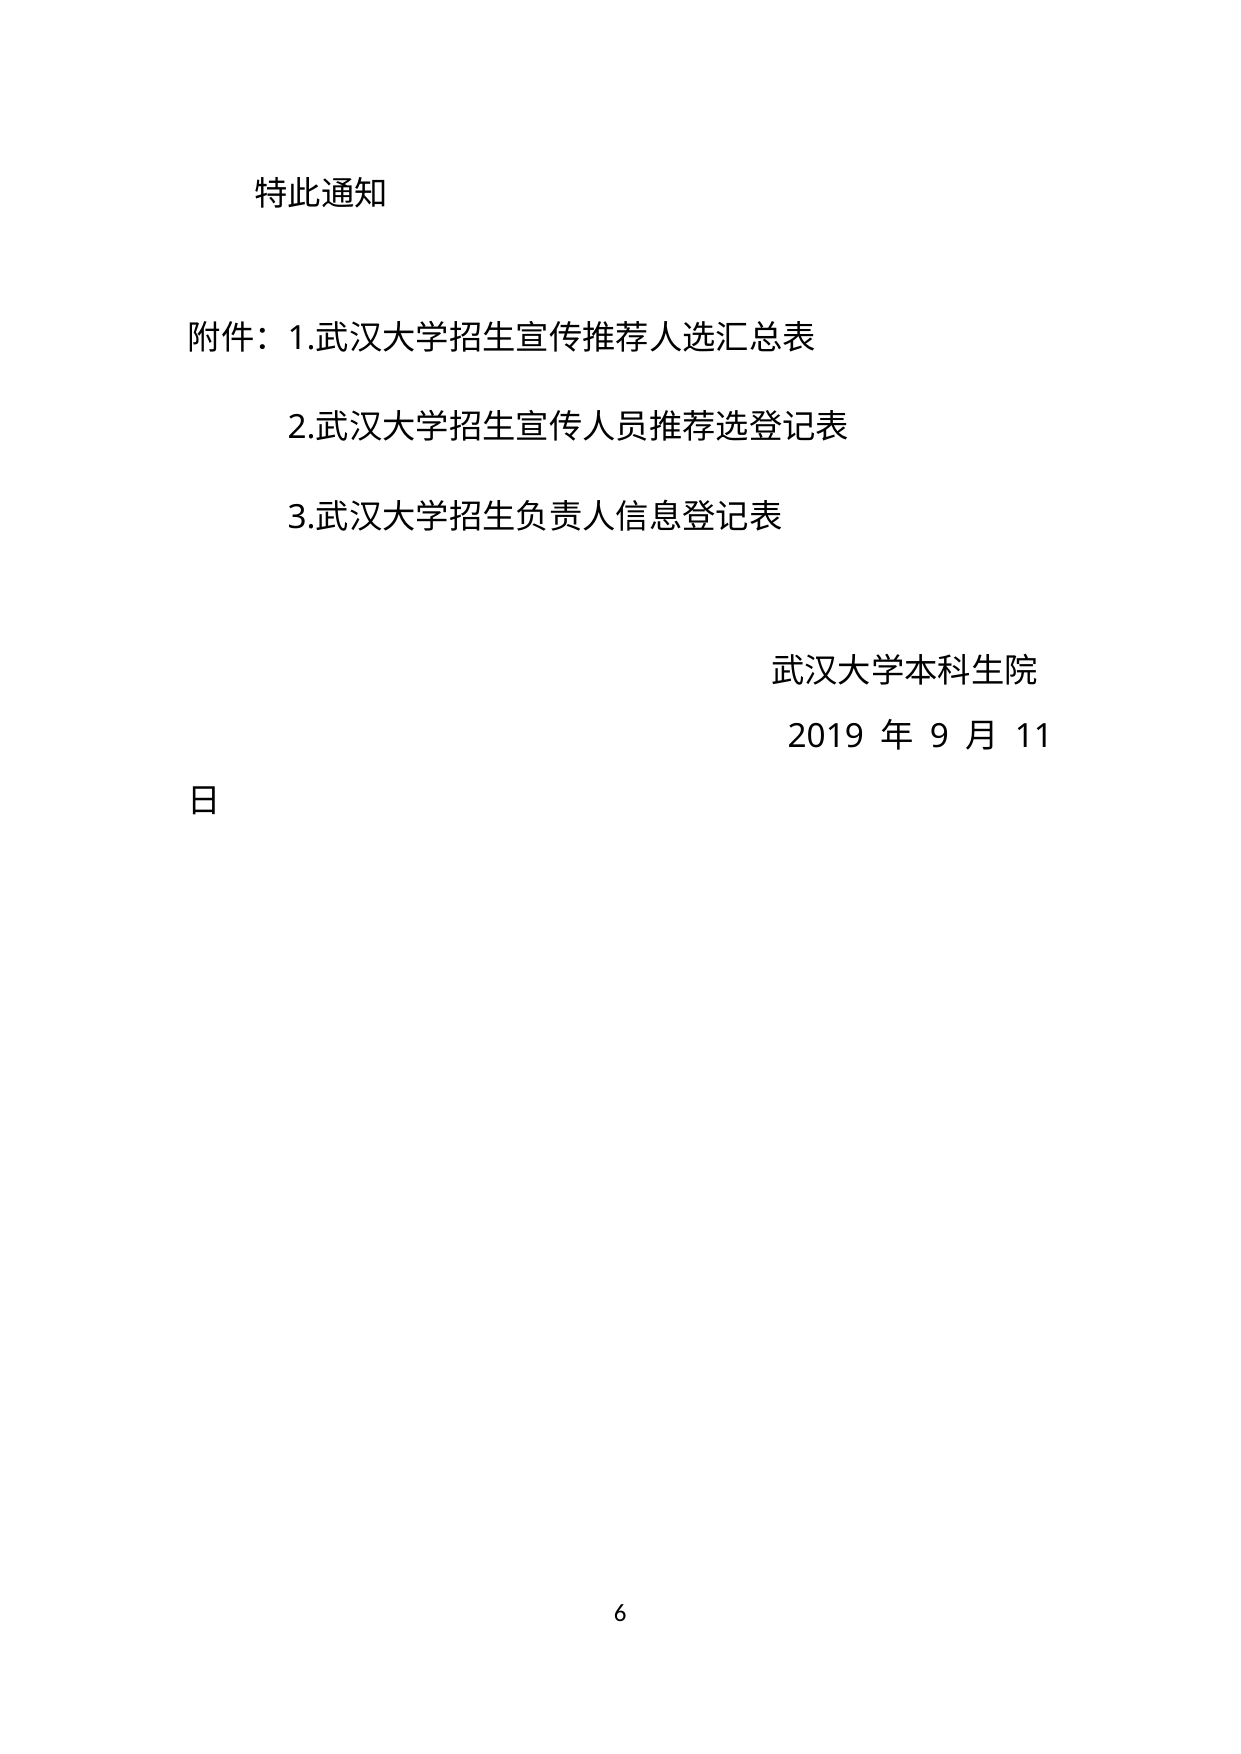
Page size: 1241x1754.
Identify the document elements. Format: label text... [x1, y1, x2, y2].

text 3.武汉大学招生负责人信息登记表 [187, 481, 1053, 546]
text 附件：1.武汉大学招生宣传推荐人选汇总表 [187, 303, 1053, 368]
text 2.武汉大学招生宣传人员推荐选登记表 [187, 392, 1053, 457]
text 武汉大学本科生院 [187, 635, 1053, 700]
text 特此通知 [187, 158, 1053, 223]
text 2019年9月11日 [187, 700, 1053, 830]
